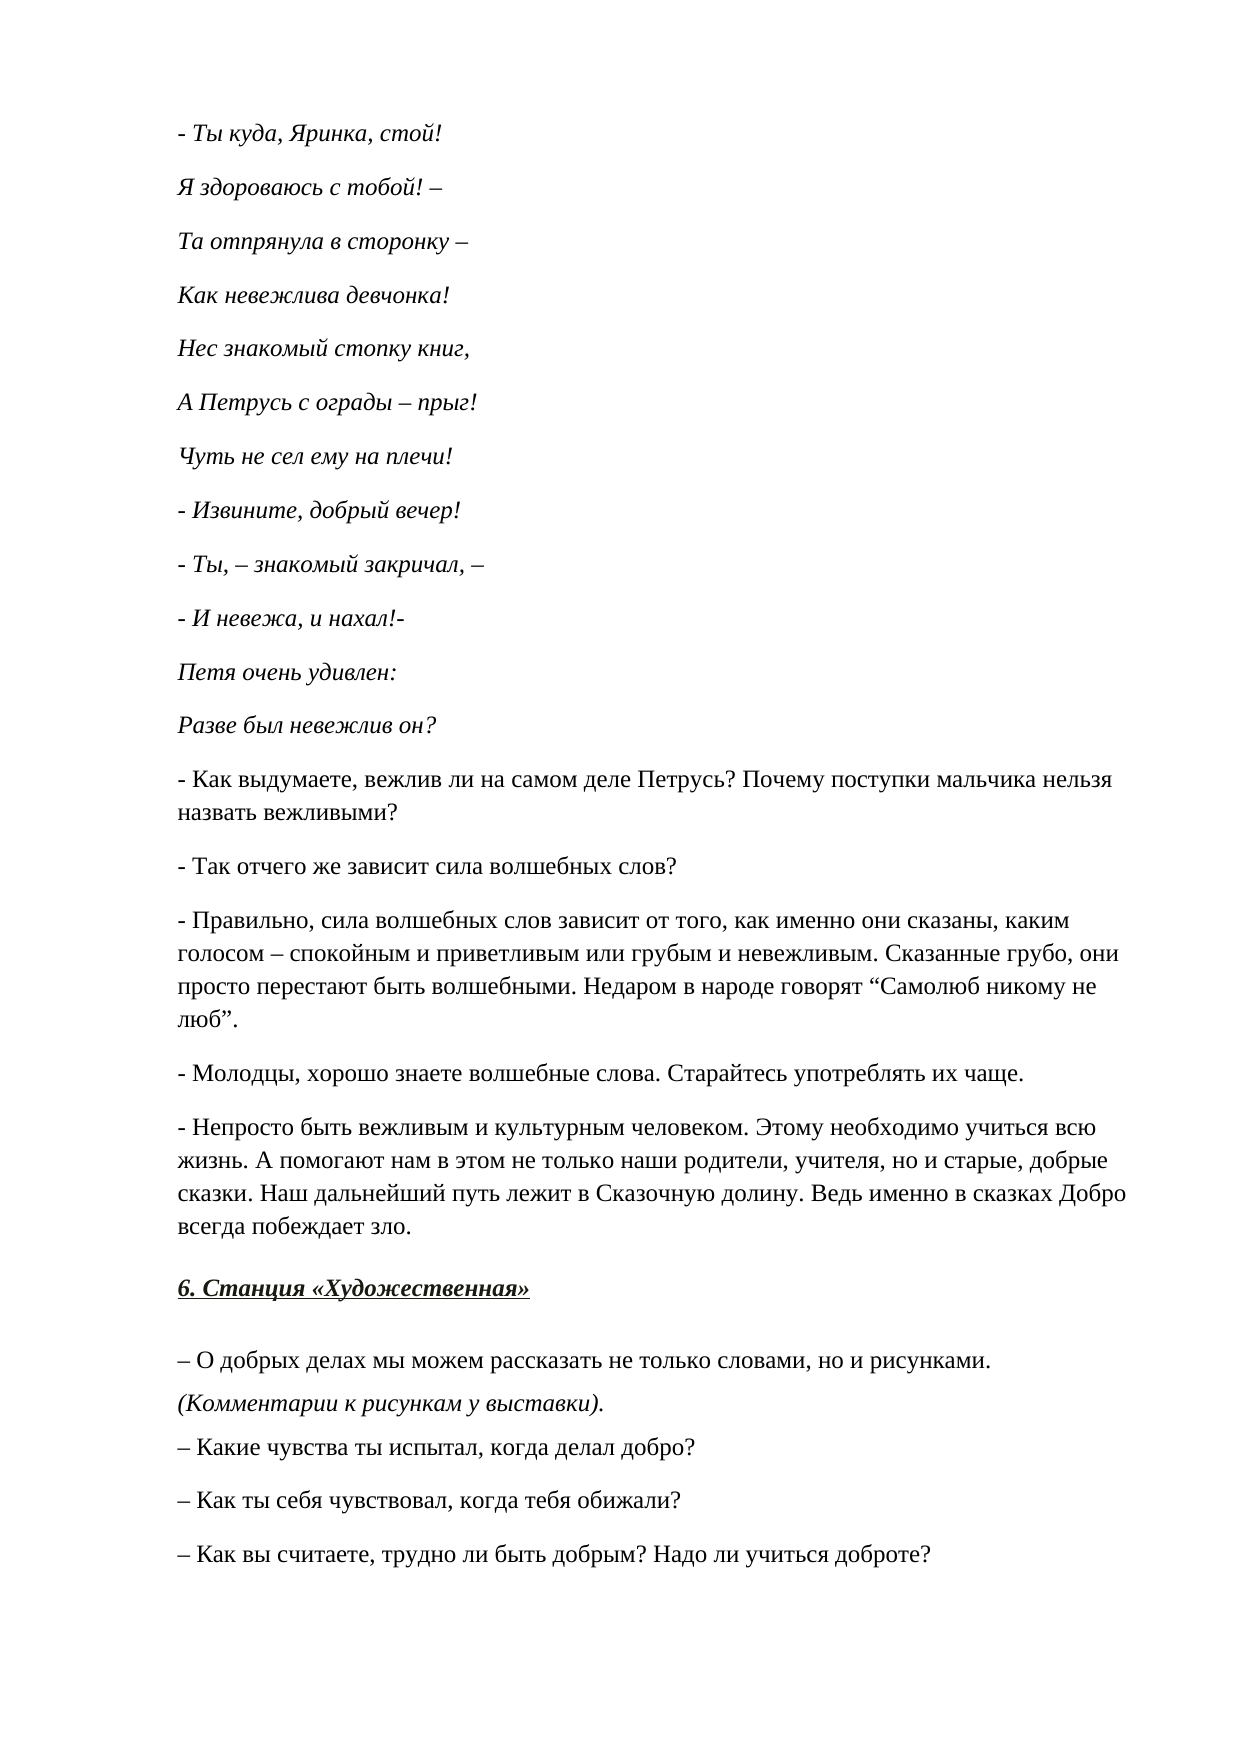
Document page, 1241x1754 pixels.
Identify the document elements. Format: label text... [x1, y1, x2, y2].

text Разве был невежлив он? [177, 711, 1152, 739]
text – Как ты себя чувствовал, когда тебя обижали? [177, 1486, 1152, 1514]
text - Правильно, сила волшебных слов зависит от того, как именно они сказаны, каким голосом – спокойным и приветливым или грубым и невежливым. Сказанные грубо, они просто перестают быть волшебными. Недаром в народе говорят “Самолюб никому не люб”. [177, 905, 1152, 1033]
text – Как вы считаете, трудно ли быть добрым? Надо ли учиться доброте? [177, 1539, 1152, 1568]
text Как невежлива девчонка! [177, 280, 1152, 308]
text 6. Станция «Художественная» [177, 1273, 1152, 1302]
text - Так отчего же зависит сила волшебных слов? [177, 851, 1152, 880]
text - И невежа, и нахал!- [177, 603, 1152, 632]
text Петя очень удивлен: [177, 657, 1152, 685]
text - Молодцы, хорошо знаете волшебные слова. Старайтесь употреблять их чаще. [177, 1058, 1152, 1087]
text - Непросто быть вежливым и культурным человеком. Этому необходимо учиться всю жизнь. А помогают нам в этом не только наши родители, учителя, но и старые, добрые сказки. Наш дальнейший путь лежит в Сказочную долину. Ведь именно в сказках Добро всегда побеждает зло. [177, 1112, 1152, 1240]
text Нес знакомый стопку книг, [177, 333, 1152, 362]
text - Извините, добрый вечер! [177, 495, 1152, 524]
text Та отпрянула в сторонку – [177, 226, 1152, 254]
text – О добрых делах мы можем рассказать не только словами, но и рисунками. (Комментарии к рисункам у выставки). [177, 1345, 1152, 1417]
text Чуть не сел ему на плечи! [177, 441, 1152, 470]
text А Петрусь с ограды – прыг! [177, 387, 1152, 416]
text - Ты куда, Яринка, стой! [177, 118, 1152, 147]
text - Ты, – знакомый закричал, – [177, 549, 1152, 578]
text Я здороваюсь с тобой! – [177, 172, 1152, 201]
text – Какие чувства ты испытал, когда делал добро? [177, 1432, 1152, 1460]
text - Как выдумаете, вежлив ли на самом деле Петрусь? Почему поступки мальчика нельзя назвать вежливыми? [177, 764, 1152, 826]
